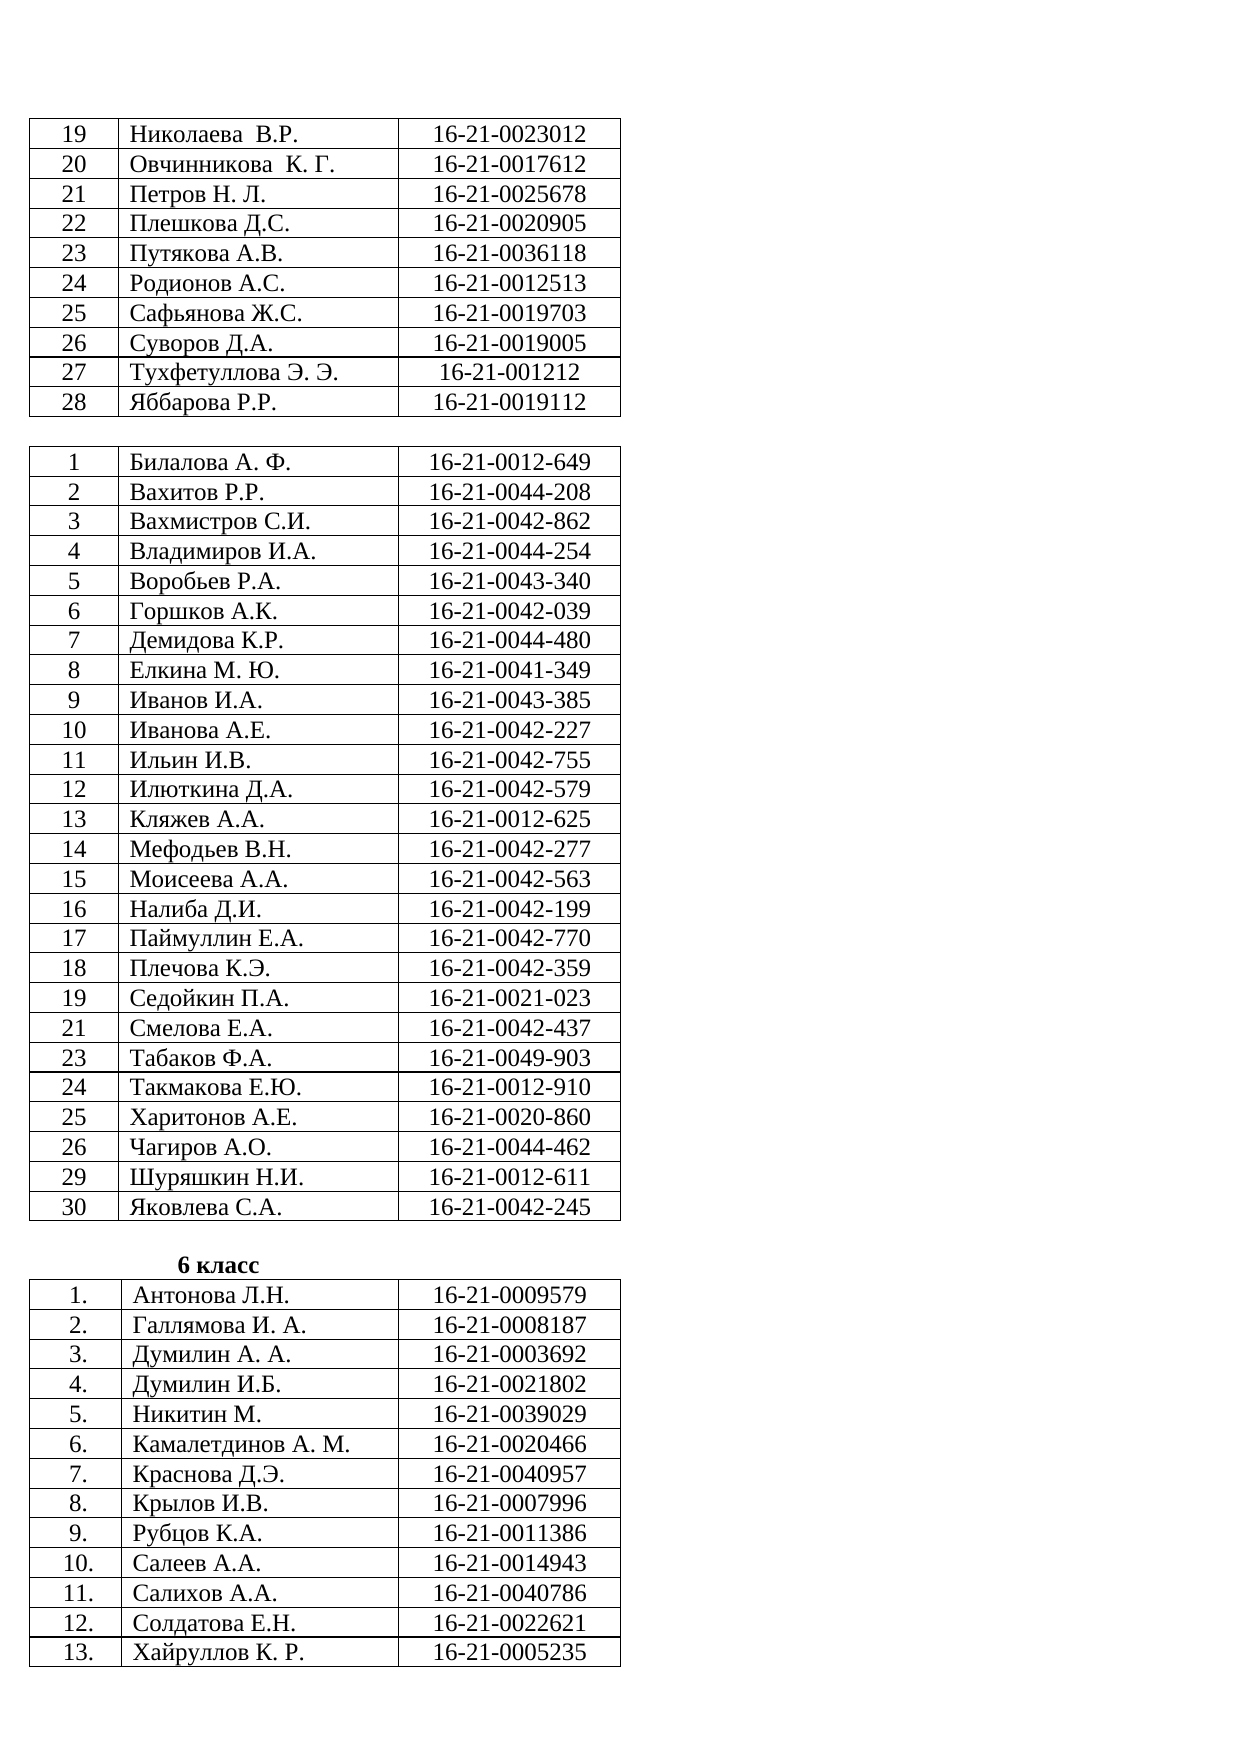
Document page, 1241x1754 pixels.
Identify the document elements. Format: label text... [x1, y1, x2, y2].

table_cell 10 [30, 715, 118, 744]
table_cell 16-21-0014943 [399, 1548, 620, 1577]
table_cell 16-21-0022621 [399, 1608, 620, 1636]
table_cell 16-21-0017612 [399, 149, 620, 178]
table_cell 16-21-0041-349 [399, 655, 620, 684]
table_cell 16-21-0011386 [399, 1518, 620, 1547]
table_cell Иванова А.Е. [119, 715, 398, 744]
table_cell 16-21-0021802 [399, 1369, 620, 1398]
table_cell 16-21-001212 [399, 358, 620, 386]
table_cell [30, 1518, 121, 1547]
table_cell 25 [30, 298, 118, 327]
table_cell Никитин М. [122, 1399, 398, 1428]
table_cell 13 [30, 804, 118, 833]
table_cell 5 [30, 566, 118, 595]
table_cell 3 [30, 506, 118, 535]
table_cell 16-21-0042-579 [399, 775, 620, 803]
table_cell 16-21-0020905 [399, 209, 620, 237]
table_cell 16-21-0042-563 [399, 864, 620, 893]
table_cell 8 [30, 655, 118, 684]
table_cell Владимиров И.А. [119, 536, 398, 565]
table_cell 16-21-0042-227 [399, 715, 620, 744]
table_cell 16-21-0019005 [399, 328, 620, 356]
table_cell [30, 1578, 121, 1607]
table_cell Петров Н. Л. [119, 179, 398, 207]
table_cell 16-21-0012-910 [399, 1073, 620, 1101]
table_cell 29 [30, 1162, 118, 1191]
table_cell 16-21-0042-770 [399, 924, 620, 952]
table_cell Плешкова Д.С. [119, 209, 398, 237]
table_cell 2 [30, 477, 118, 505]
table_cell Думилин А. А. [122, 1340, 398, 1368]
table_cell 12 [30, 775, 118, 803]
table_cell 7 [30, 626, 118, 654]
table_cell [30, 1369, 121, 1398]
table_cell Крылов И.В. [122, 1489, 398, 1517]
table_header Антонова Л.Н. [122, 1280, 398, 1309]
table_cell Чагиров А.О. [119, 1132, 398, 1161]
table_cell 16-21-0044-480 [399, 626, 620, 654]
table_header 16-21-0009579 [399, 1280, 620, 1309]
table_cell Харитонов А.Е. [119, 1102, 398, 1131]
table_cell 23 [30, 238, 118, 267]
table_cell [30, 1608, 121, 1636]
table_cell Думилин И.Б. [122, 1369, 398, 1398]
table_cell 16-21-0043-385 [399, 685, 620, 714]
table_cell Горшков А.К. [119, 596, 398, 624]
table_cell 17 [30, 924, 118, 952]
table_header [30, 1280, 121, 1309]
table_cell 16-21-0040957 [399, 1459, 620, 1487]
table_cell 22 [30, 209, 118, 237]
table_cell 4 [30, 536, 118, 565]
table_cell 9 [30, 685, 118, 714]
table_cell 15 [30, 864, 118, 893]
table_cell 14 [30, 834, 118, 863]
table_cell [30, 1399, 121, 1428]
table_cell 16-21-0020466 [399, 1429, 620, 1458]
table_cell 28 [30, 387, 118, 416]
table_cell Салеев А.А. [122, 1548, 398, 1577]
table_cell Мефодьев В.Н. [119, 834, 398, 863]
table_cell 16-21-0025678 [399, 179, 620, 207]
table_cell 16-21-0049-903 [399, 1043, 620, 1071]
table_cell [30, 1638, 121, 1666]
text 6 класс [177, 1250, 1152, 1279]
table_cell Илюткина Д.А. [119, 775, 398, 803]
table_cell [30, 1429, 121, 1458]
table_cell Демидова К.Р. [119, 626, 398, 654]
table_cell [30, 1340, 121, 1368]
table_cell 11 [30, 745, 118, 773]
table_cell Такмакова Е.Ю. [119, 1073, 398, 1101]
table_cell Яббарова Р.Р. [119, 387, 398, 416]
table_cell [30, 1310, 121, 1338]
table_cell 16-21-0005235 [399, 1638, 620, 1666]
table_cell 16-21-0044-254 [399, 536, 620, 565]
table_cell Овчинникова К. Г. [119, 149, 398, 178]
table_cell 21 [30, 179, 118, 207]
table_cell 16-21-0042-245 [399, 1192, 620, 1220]
table_cell Камалетдинов А. М. [122, 1429, 398, 1458]
table_cell 16-21-0044-462 [399, 1132, 620, 1161]
table_cell [30, 1489, 121, 1517]
table_cell Шуряшкин Н.И. [119, 1162, 398, 1191]
table_cell 19 [30, 119, 118, 148]
table_cell 23 [30, 1043, 118, 1071]
table_cell Воробьев Р.А. [119, 566, 398, 595]
table_cell Путякова А.В. [119, 238, 398, 267]
table_cell Смелова Е.А. [119, 1013, 398, 1042]
table_cell 16-21-0003692 [399, 1340, 620, 1368]
table_cell 16-21-0019703 [399, 298, 620, 327]
table_cell Моисеева А.А. [119, 864, 398, 893]
table_cell Хайруллов К. Р. [122, 1638, 398, 1666]
table_cell 16 [30, 894, 118, 922]
table_header 16-21-0012-649 [399, 447, 620, 476]
table_cell Рубцов К.А. [122, 1518, 398, 1547]
table_cell Суворов Д.А. [119, 328, 398, 356]
table_cell [30, 1548, 121, 1577]
table_cell Солдатова Е.Н. [122, 1608, 398, 1636]
table_cell 16-21-0019112 [399, 387, 620, 416]
table_cell 26 [30, 1132, 118, 1161]
table_cell 16-21-0042-359 [399, 953, 620, 982]
table_cell 16-21-0042-277 [399, 834, 620, 863]
table_cell Салихов А.А. [122, 1578, 398, 1607]
table_cell Налиба Д.И. [119, 894, 398, 922]
table_cell 16-21-0021-023 [399, 983, 620, 1012]
table_cell 20 [30, 149, 118, 178]
table_cell 19 [30, 983, 118, 1012]
table_cell 16-21-0020-860 [399, 1102, 620, 1131]
table_cell 16-21-0007996 [399, 1489, 620, 1517]
table_cell 16-21-0040786 [399, 1578, 620, 1607]
table_cell 18 [30, 953, 118, 982]
table_header Билалова А. Ф. [119, 447, 398, 476]
table_cell Ильин И.В. [119, 745, 398, 773]
table_cell 16-21-0039029 [399, 1399, 620, 1428]
table_cell 16-21-0042-437 [399, 1013, 620, 1042]
table_cell 16-21-0008187 [399, 1310, 620, 1338]
table_cell 16-21-0042-199 [399, 894, 620, 922]
table_cell Седойкин П.А. [119, 983, 398, 1012]
table_cell 26 [30, 328, 118, 356]
table_cell 16-21-0042-755 [399, 745, 620, 773]
table_cell Плечова К.Э. [119, 953, 398, 982]
table_cell 25 [30, 1102, 118, 1131]
table_cell Табаков Ф.А. [119, 1043, 398, 1071]
table_cell 16-21-0044-208 [399, 477, 620, 505]
table_cell Галлямова И. А. [122, 1310, 398, 1338]
table_cell [30, 1459, 121, 1487]
table_cell Елкина М. Ю. [119, 655, 398, 684]
table_cell 16-21-0012-611 [399, 1162, 620, 1191]
table_cell 16-21-0012-625 [399, 804, 620, 833]
table_cell 6 [30, 596, 118, 624]
table_cell Сафьянова Ж.С. [119, 298, 398, 327]
table_cell Николаева В.Р. [119, 119, 398, 148]
table_cell Яковлева С.А. [119, 1192, 398, 1220]
table_cell 16-21-0043-340 [399, 566, 620, 595]
table_cell 16-21-0042-039 [399, 596, 620, 624]
table_cell 24 [30, 268, 118, 297]
table_cell Кляжев А.А. [119, 804, 398, 833]
table_cell Вахитов Р.Р. [119, 477, 398, 505]
table_cell 16-21-0036118 [399, 238, 620, 267]
table_cell 16-21-0023012 [399, 119, 620, 148]
table_cell 16-21-0042-862 [399, 506, 620, 535]
table_cell 24 [30, 1073, 118, 1101]
table_cell 16-21-0012513 [399, 268, 620, 297]
table_cell 21 [30, 1013, 118, 1042]
table_cell Паймуллин Е.А. [119, 924, 398, 952]
table_cell Тухфетуллова Э. Э. [119, 358, 398, 386]
table_cell Краснова Д.Э. [122, 1459, 398, 1487]
table_cell Родионов А.С. [119, 268, 398, 297]
table_cell 27 [30, 358, 118, 386]
table_cell Вахмистров С.И. [119, 506, 398, 535]
table_header 1 [30, 447, 118, 476]
table_cell 30 [30, 1192, 118, 1220]
table_cell Иванов И.А. [119, 685, 398, 714]
